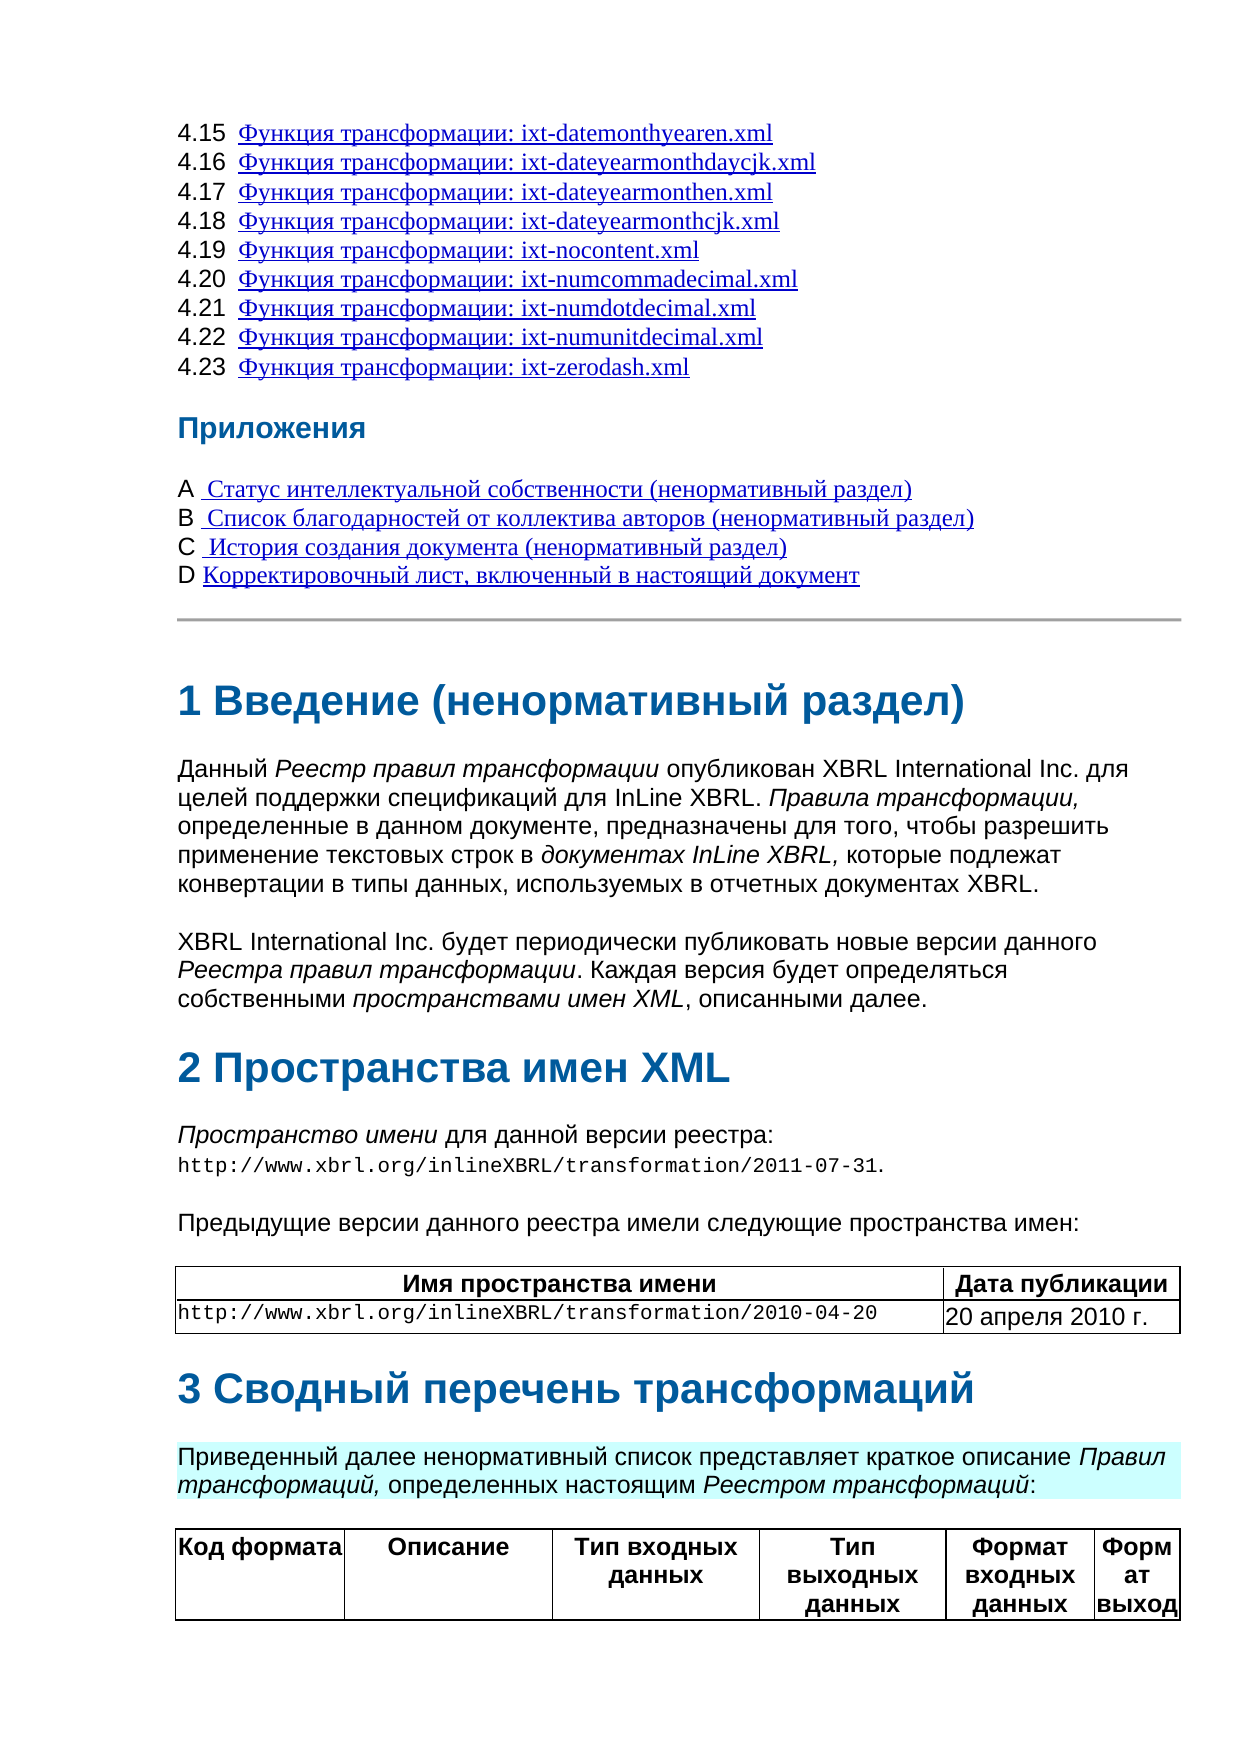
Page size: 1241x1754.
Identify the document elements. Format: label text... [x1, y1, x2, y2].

table_header Код формата [176, 1530, 344, 1619]
table_header Дата публикации [944, 1267, 1179, 1299]
table_cell http://www.xbrl.org/inlineXBRL/transformation/2010-04-20 [176, 1300, 943, 1333]
text Приложения [177, 410, 1181, 444]
text Приведенный далее ненормативный список представляет краткое описание Правил трансформаций, определенных настоящим Реестром трансформаций: [177, 1442, 1181, 1499]
table_header Описание [345, 1530, 552, 1619]
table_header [1095, 1530, 1179, 1619]
text 2 Пространства имен XML [177, 1042, 1181, 1091]
table_header Тип выходных данных [760, 1530, 945, 1619]
text 1 Введение (ненормативный раздел) [177, 676, 1181, 724]
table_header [947, 1530, 1094, 1619]
table_header Имя пространства имени [176, 1267, 943, 1299]
table_header Тип входных данных [553, 1530, 759, 1619]
table_cell 20 апреля 2010 г. [944, 1301, 1179, 1333]
text Предыдущие версии данного реестра имели следующие пространства имен: [177, 1208, 1181, 1237]
text A Статус интеллектуальной собственности (ненормативный раздел) В Список благодарностей от коллектива авторов (ненормативный раздел) С История создания документа (ненормативный раздел) D Корректировочный лист, включенный в настоящий документ [177, 474, 1181, 589]
text Данный Реестр правил трансформации опубликован XBRL International Inc. для целей поддержки спецификаций для InLine XBRL. Правила трансформации, определенные в данном документе, предназначены для того, чтобы разрешить применение текстовых строк в документах InLine XBRL, которые подлежат конвертации в типы данных, используемых в отчетных документах XBRL. [177, 754, 1181, 897]
text Пространство имени для данной версии реестра: http://www.xbrl.org/inlineXBRL/transformation/2011-07-31. [177, 1120, 1181, 1179]
text XBRL International Inc. будет периодически публиковать новые версии данного Реестра правил трансформации. Каждая версия будет определяться собственными пространствами имен XML, описанными далее. [177, 927, 1181, 1013]
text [177, 118, 1181, 381]
text 3 Сводный перечень трансформаций [177, 1363, 1181, 1412]
